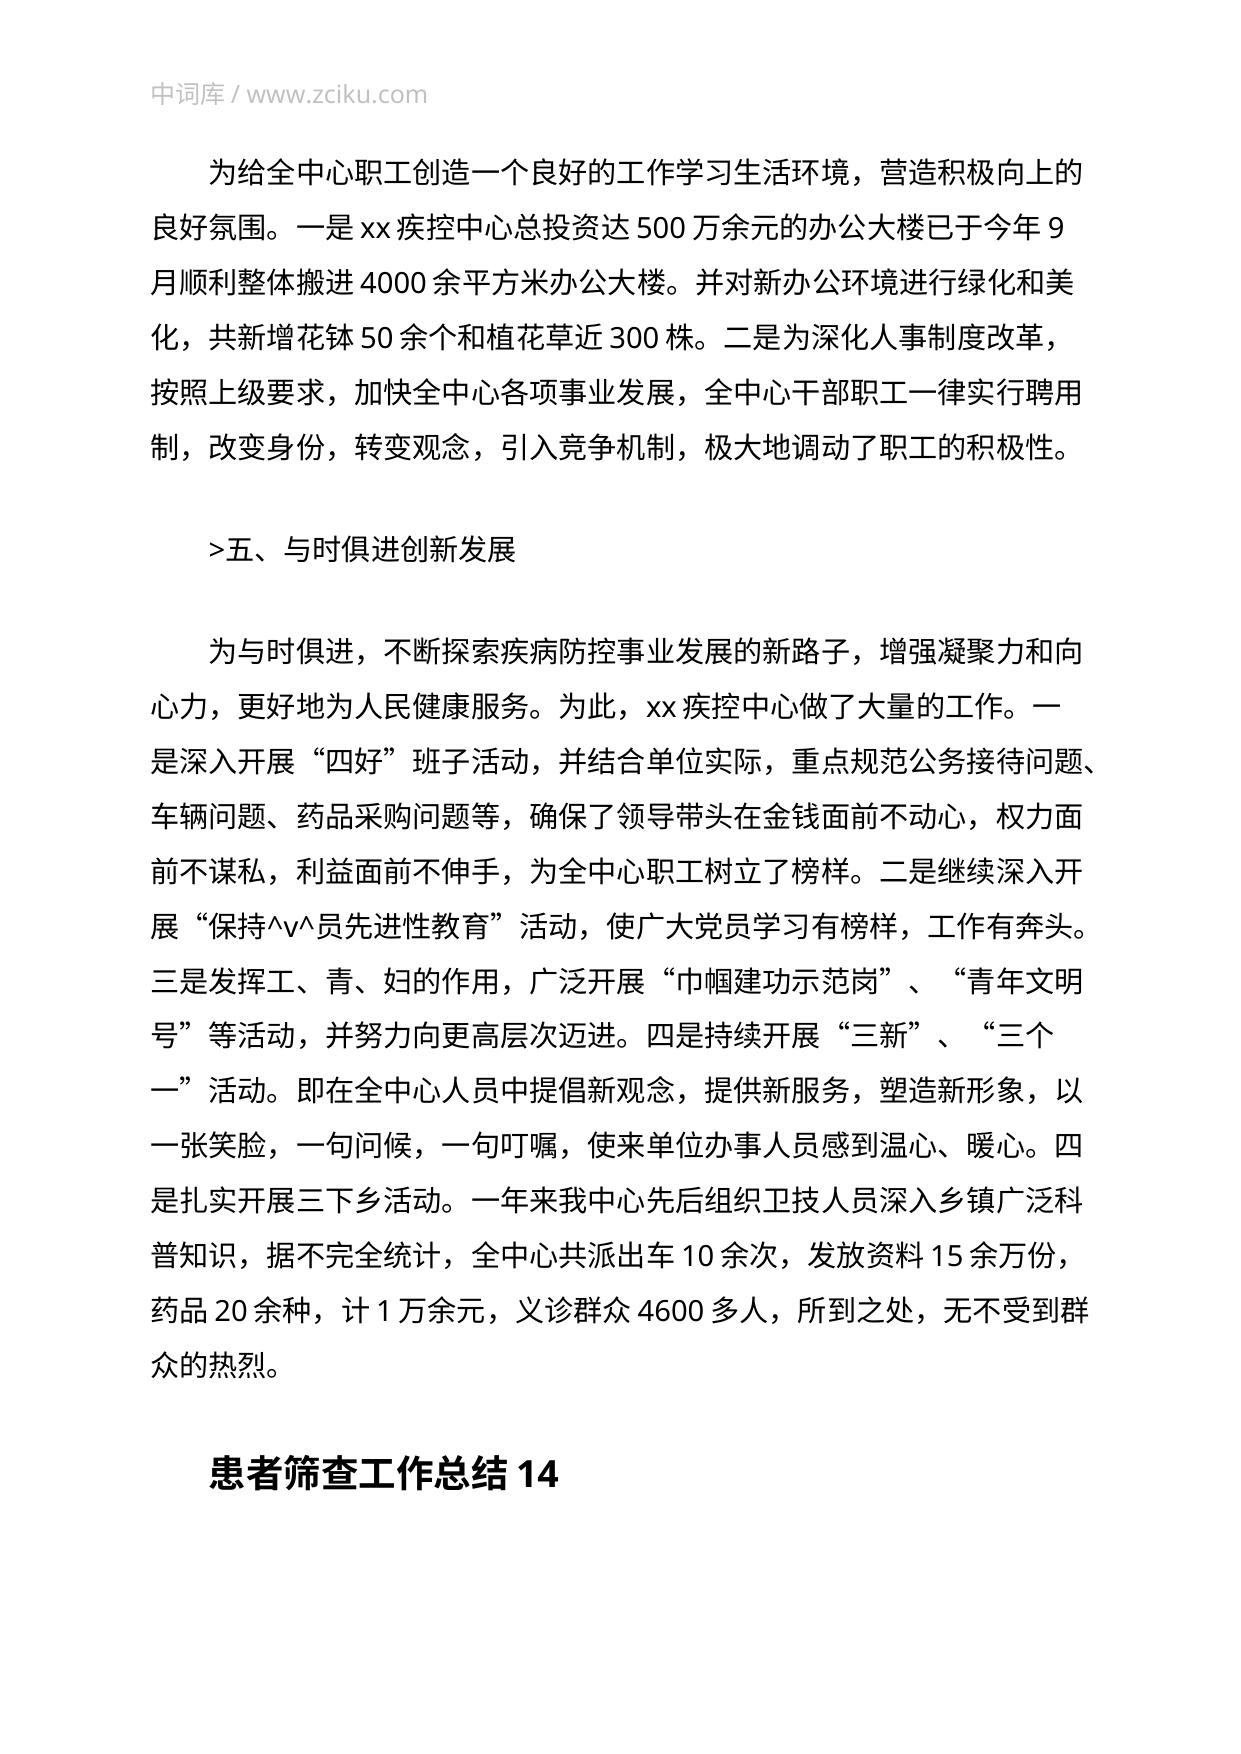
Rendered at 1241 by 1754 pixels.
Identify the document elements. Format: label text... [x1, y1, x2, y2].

text 患者筛查工作总结14 [150, 1444, 1090, 1499]
text 为给全中心职工创造一个良好的工作学习生活环境，营造积极向上的良好氛围。一是xx疾控中心总投资达500万余元的办公大楼已于今年9月顺利整体搬进4000余平方米办公大楼。并对新办公环境进行绿化和美化，共新增花钵50余个和植花草近300株。二是为深化人事制度改革，按照上级要求，加快全中心各项事业发展，全中心干部职工一律实行聘用制，改变身份，转变观念，引入竞争机制，极大地调动了职工的积极性。 [150, 150, 1090, 467]
text >五、与时俱进创新发展 [150, 527, 1090, 569]
text 为与时俱进，不断探索疾病防控事业发展的新路子，增强凝聚力和向心力，更好地为人民健康服务。为此，xx疾控中心做了大量的工作。一是深入开展“四好”班子活动，并结合单位实际，重点规范公务接待问题、车辆问题、药品采购问题等，确保了领导带头在金钱面前不动心，权力面前不谋私，利益面前不伸手，为全中心职工树立了榜样。二是继续深入开展“保持^v^员先进性教育”活动，使广大党员学习有榜样，工作有奔头。三是发挥工、青、妇的作用，广泛开展“巾帼建功示范岗”、“青年文明号”等活动，并努力向更高层次迈进。四是持续开展“三新”、“三个一”活动。即在全中心人员中提倡新观念，提供新服务，塑造新形象，以一张笑脸，一句问候，一句叮嘱，使来单位办事人员感到温心、暖心。四是扎实开展三下乡活动。一年来我中心先后组织卫技人员深入乡镇广泛科普知识，据不完全统计，全中心共派出车10余次，发放资料15余万份，药品20余种，计1万余元，义诊群众4600多人，所到之处，无不受到群众的热烈。 [150, 628, 1090, 1385]
